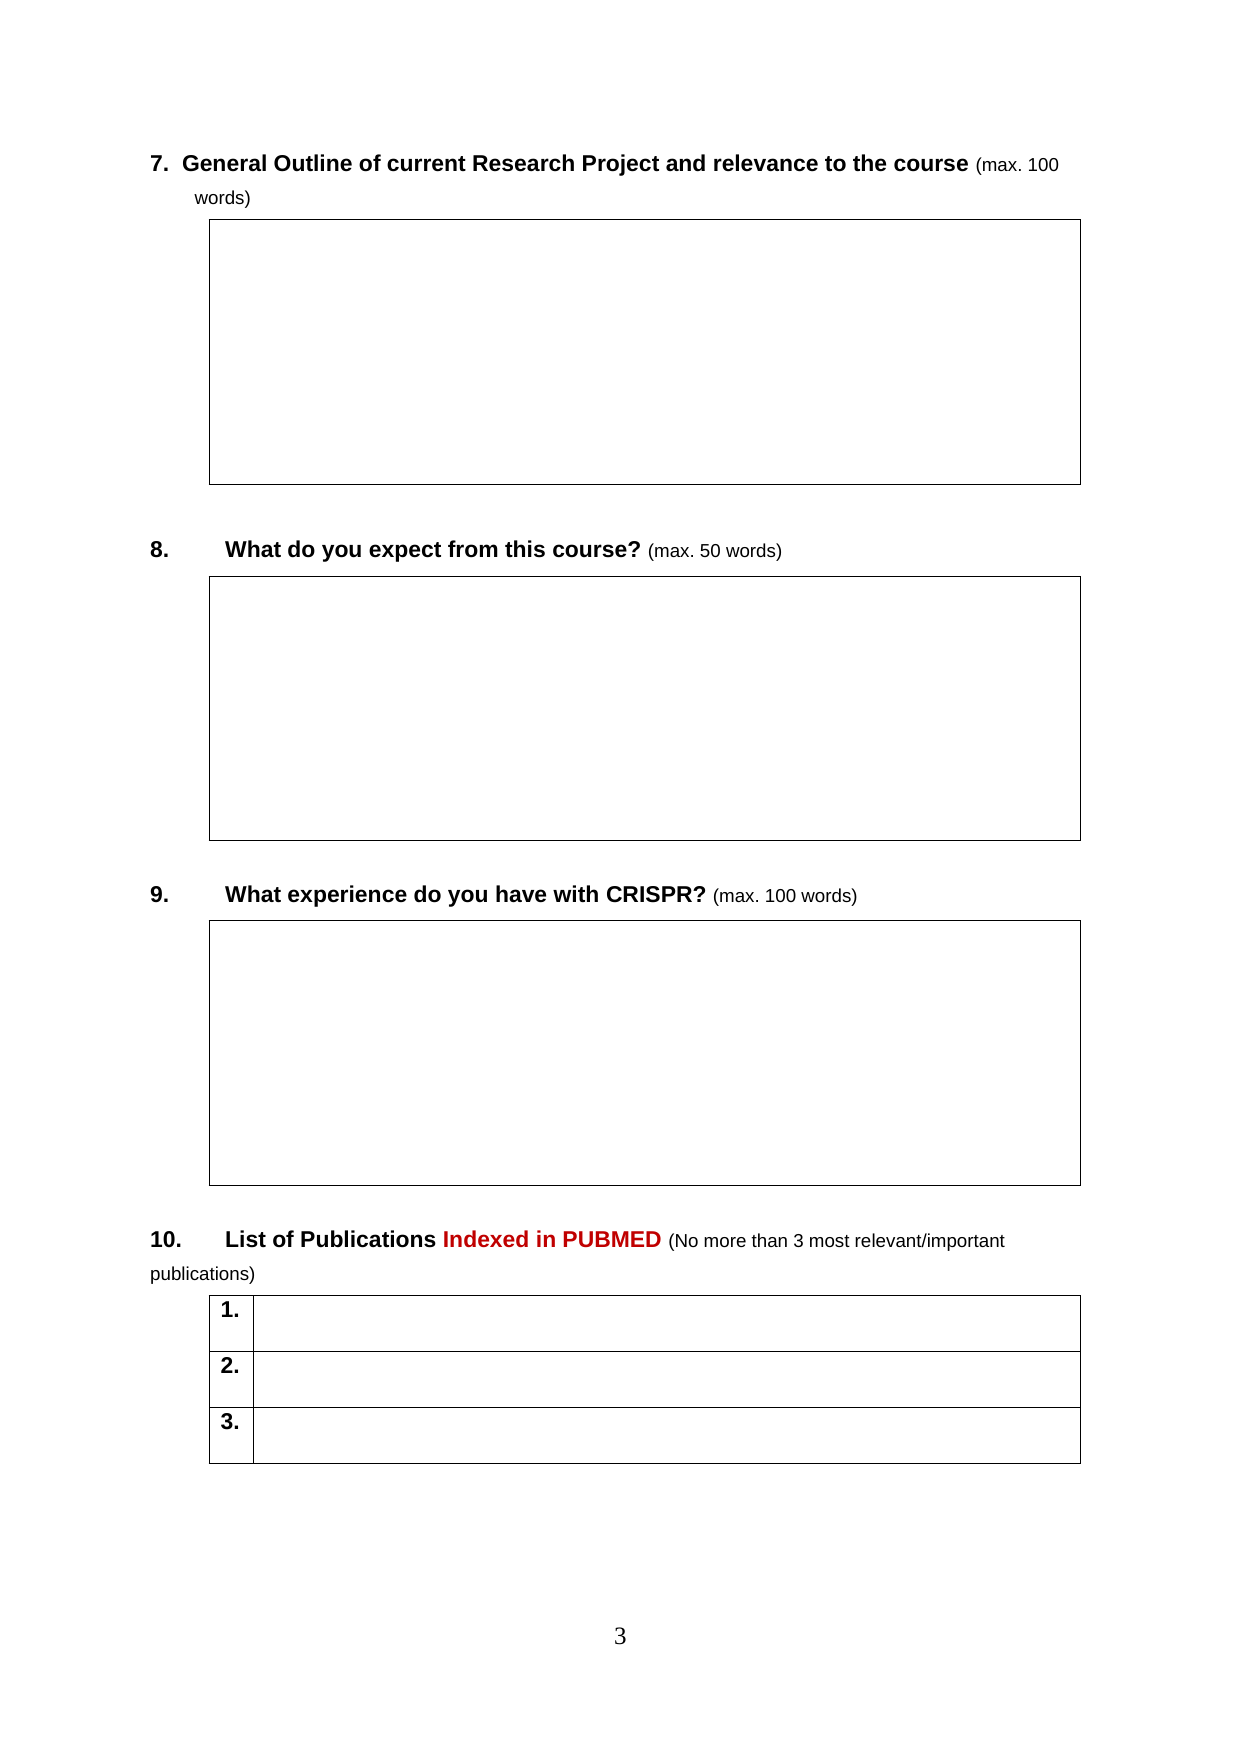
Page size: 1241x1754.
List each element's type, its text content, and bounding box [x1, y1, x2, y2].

table_header 1. [210, 1296, 253, 1351]
table_cell [254, 1352, 1080, 1407]
table_header [254, 1296, 1080, 1351]
text 8. What do you expect from this course? (max. 50 words) [150, 536, 1090, 563]
table_cell [254, 1408, 1080, 1463]
table_cell 2. [210, 1352, 253, 1407]
text 7. General Outline of current Research Project and relevance to the course (max. 100 words) [150, 150, 1090, 209]
table_cell 3. [210, 1408, 253, 1463]
text 9. What experience do you have with CRISPR? (max. 100 words) [150, 881, 1090, 907]
table_header [210, 577, 1080, 840]
text 10. List of Publications Indexed in PUBMED (No more than 3 most relevant/important publications) [150, 1226, 1109, 1284]
table_header [210, 220, 1080, 484]
table_header [210, 921, 1080, 1185]
